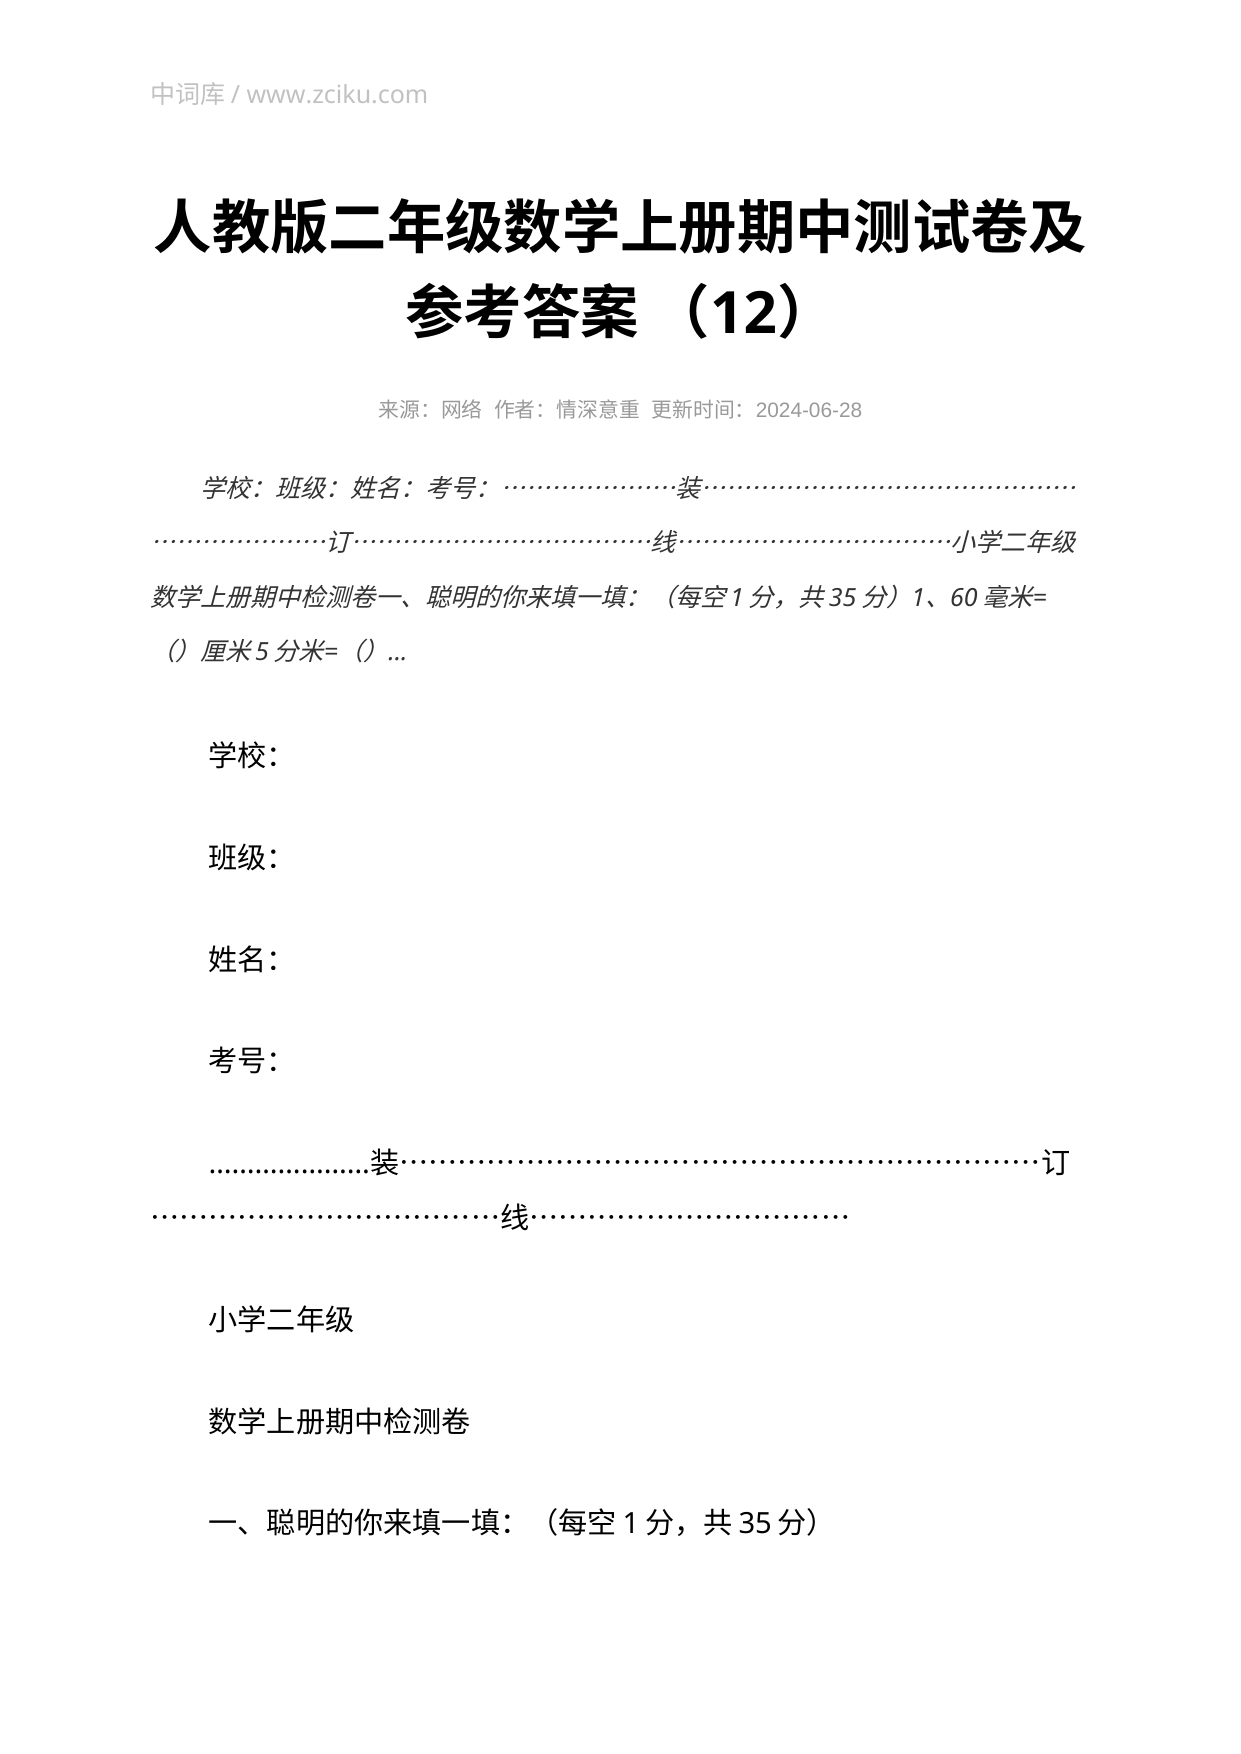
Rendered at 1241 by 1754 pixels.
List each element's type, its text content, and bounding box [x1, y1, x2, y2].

text …………………装…………………………………………………………订………………………………线…………………………… [150, 1140, 1090, 1237]
text 班级： [150, 834, 1090, 877]
text 小学二年级 [150, 1296, 1090, 1339]
text 一、聪明的你来填一填：（每空1分，共35分） [150, 1500, 1090, 1542]
text 学校：班级：姓名：考号：…………………装…………………………………………………………订………………………………线……………………………小学二年级数学上册期中检测卷一、聪明的你来填一填：（每空1分，共35分）1、60毫米=（）厘米5分米=（）... [150, 468, 1090, 668]
text 学校： [150, 733, 1090, 775]
text 来源：网络 作者：情深意重 更新时间：2024-06-28 [150, 397, 1090, 421]
text 数学上册期中检测卷 [150, 1398, 1090, 1441]
text 姓名： [150, 936, 1090, 978]
subtitle 人教版二年级数学上册期中测试卷及参考答案 （12） [150, 181, 1090, 351]
text 考号： [150, 1038, 1090, 1080]
